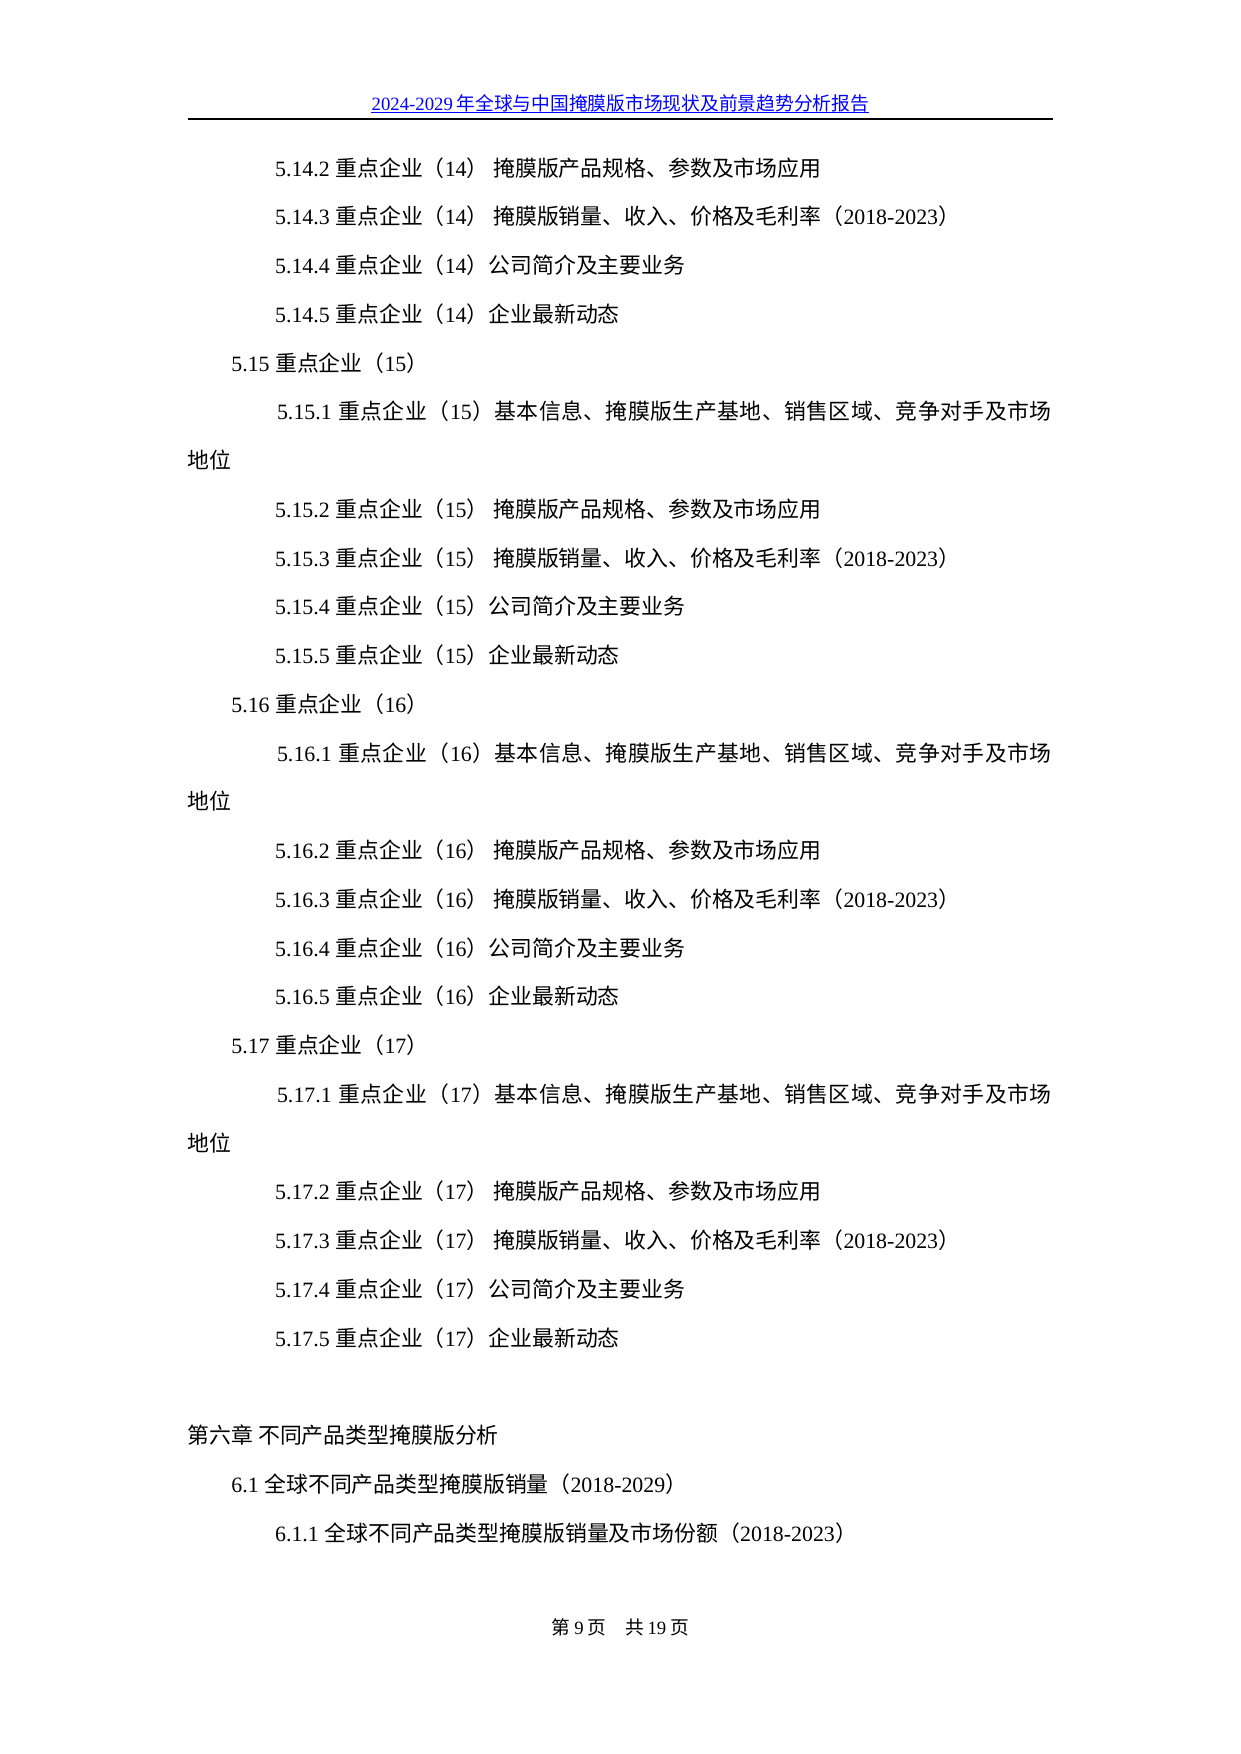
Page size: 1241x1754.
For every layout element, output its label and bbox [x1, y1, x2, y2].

text [187, 150, 1053, 1548]
